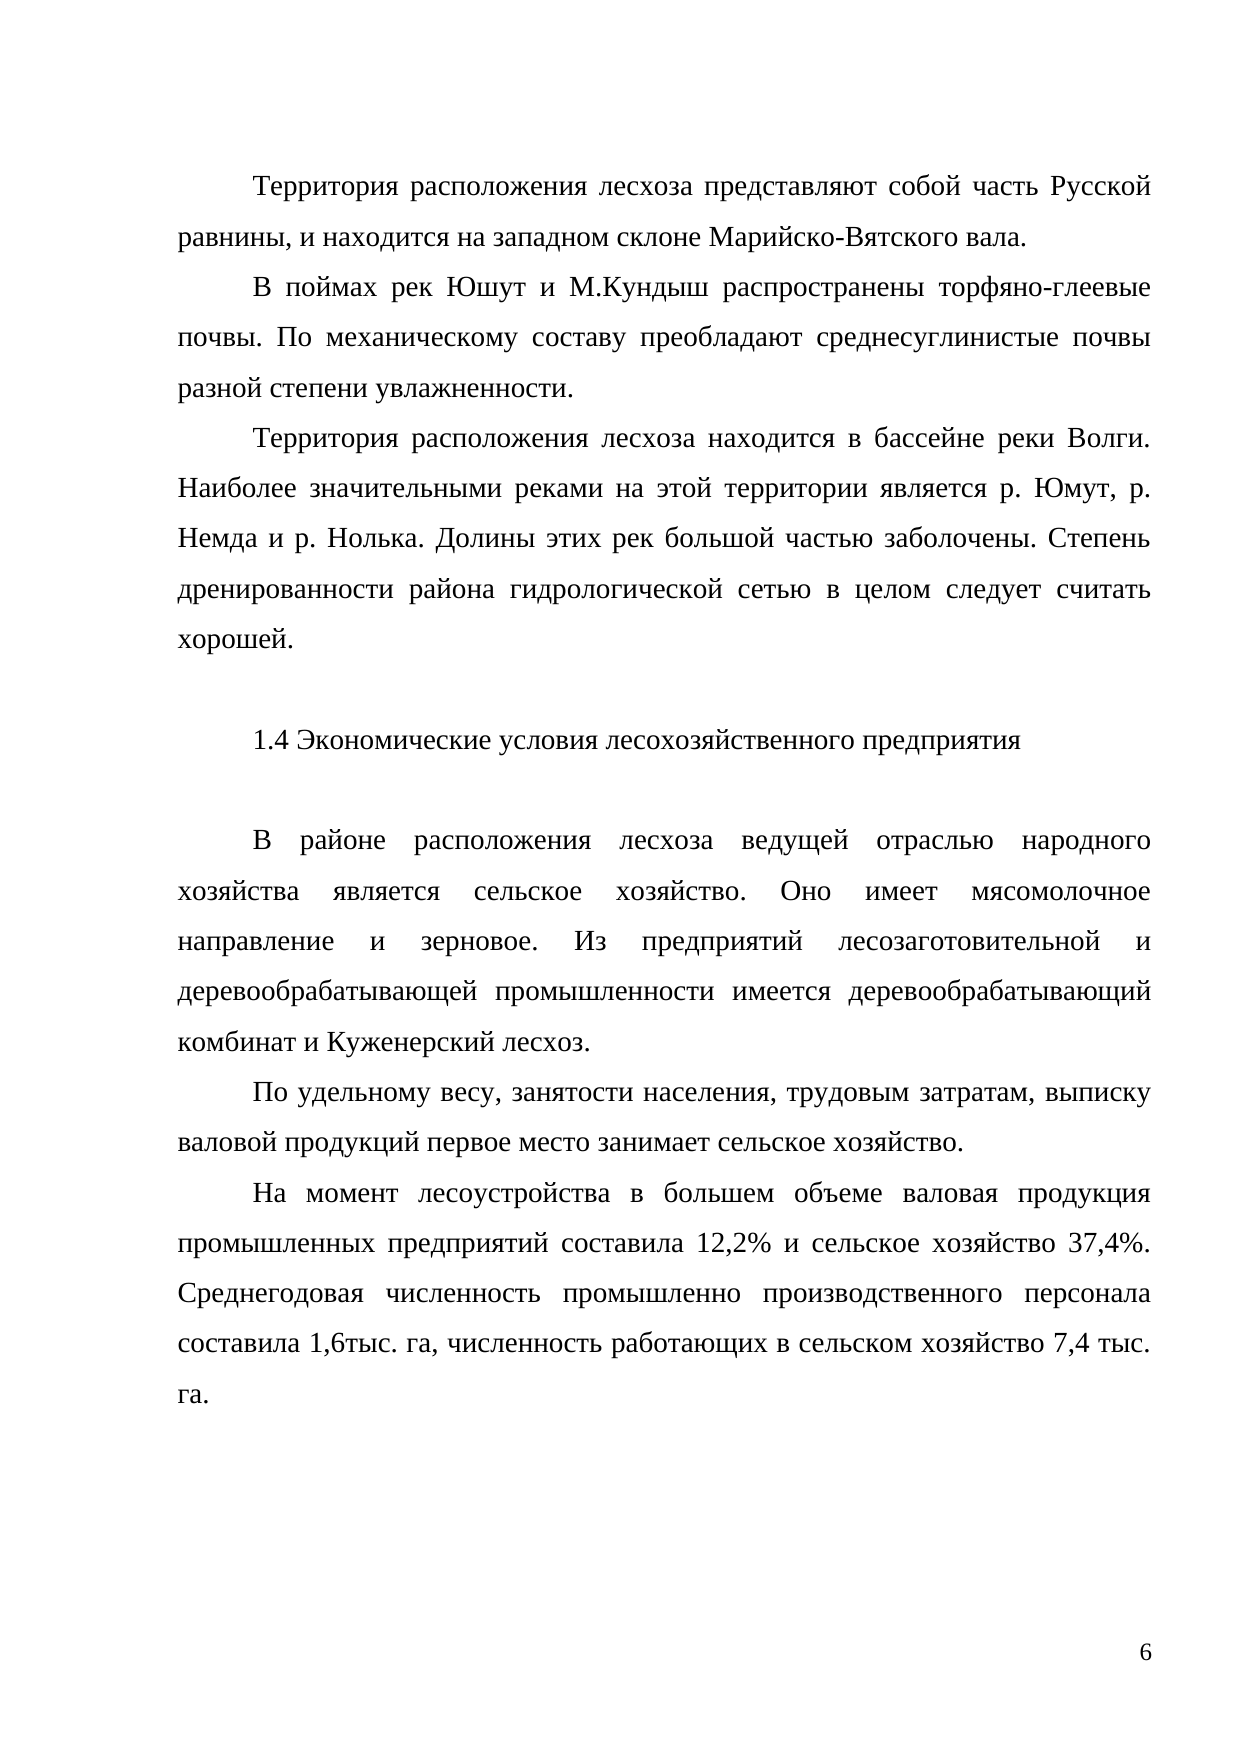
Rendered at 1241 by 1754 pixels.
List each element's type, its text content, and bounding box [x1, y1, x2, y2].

text На момент лесоустройства в большем объеме валовая продукция промышленных предприятий составила 12,2% и сельское хозяйство 37,4%. Среднегодовая численность промышленно производственного персонала составила 1,6тыс. га, численность работающих в сельском хозяйство 7,4 тыс. га. [177, 1175, 1152, 1409]
text В поймах рек Юшут и М.Кундыш распространены торфяно-глеевые почвы. По механическому составу преобладают среднесуглинистые почвы разной степени увлажненности. [177, 269, 1152, 403]
text В районе расположения лесхоза ведущей отраслью народного хозяйства является сельское хозяйство. Оно имеет мясомолочное направление и зерновое. Из предприятий лесозаготовительной и деревообрабатывающей промышленности имеется деревообрабатывающий комбинат и Куженерский лесхоз. [177, 822, 1152, 1057]
text По удельному весу, занятости населения, трудовым затратам, выписку валовой продукций первое место занимает сельское хозяйство. [177, 1074, 1152, 1158]
text Территория расположения лесхоза находится в бассейне реки Волги. Наиболее значительными реками на этой территории является р. Юмут, р. Немда и р. Нолька. Долины этих рек большой частью заболочены. Степень дренированности района гидрологической сетью в целом следует считать хорошей. [177, 420, 1152, 655]
text Территория расположения лесхоза представляют собой часть Русской равнины, и находится на западном склоне Марийско-Вятского вала. [177, 168, 1152, 252]
text 1.4 Экономические условия лесохозяйственного предприятия [177, 722, 1152, 755]
